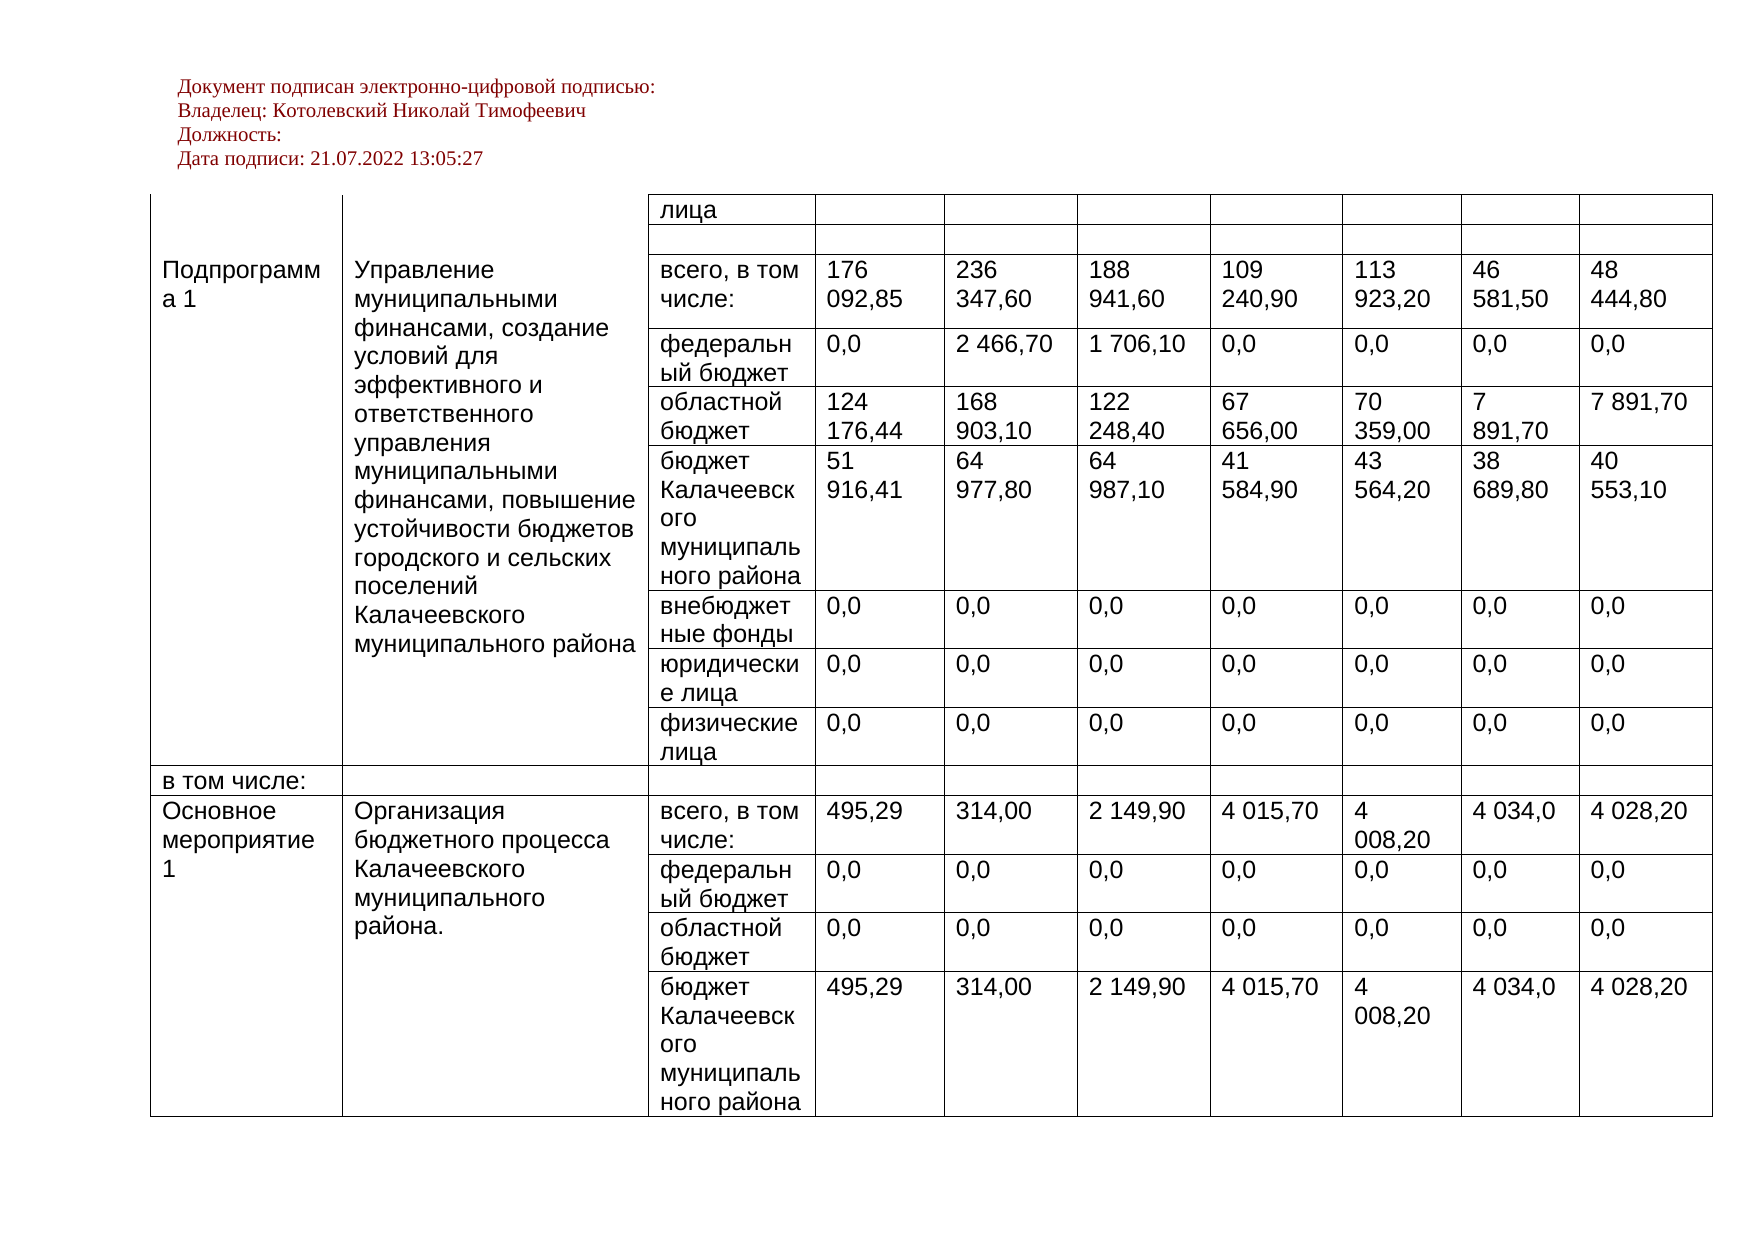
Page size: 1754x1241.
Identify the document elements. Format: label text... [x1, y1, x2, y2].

table_cell 314,00 [945, 796, 1077, 854]
table_cell 48 444,80 [1580, 255, 1712, 328]
table_cell 0 [1343, 195, 1461, 224]
table_cell 2 466,70 [945, 329, 1077, 386]
table_cell 0,0 [1343, 855, 1461, 912]
table_cell [1343, 766, 1461, 795]
table_cell 4 028,20 [1580, 796, 1712, 854]
table_cell 0,0 [945, 591, 1077, 648]
table_cell 168 903,10 [945, 387, 1077, 445]
table_cell всего, в том числе: [649, 255, 815, 328]
table_cell 70 359,00 [1343, 387, 1461, 445]
table_cell 495,29 [816, 796, 944, 854]
table_cell 0,0 [945, 708, 1077, 765]
table_cell 0,0 [816, 913, 944, 971]
table_cell [1580, 225, 1712, 254]
table_cell 4 008,20 [1343, 796, 1461, 854]
table_cell 124 176,44 [816, 387, 944, 445]
table_cell 40 553,10 [1580, 446, 1712, 589]
table_cell 0,0 [1580, 329, 1712, 386]
table_cell внебюджетные фонды [649, 591, 815, 648]
table_cell физические лица [649, 708, 815, 765]
table_cell бюджет Калачеевского муниципального района [649, 446, 815, 589]
table_cell 51 916,41 [816, 446, 944, 589]
table_cell 0,0 [945, 855, 1077, 912]
table_cell 0,0 [1343, 591, 1461, 648]
table_cell 0,0 [1211, 708, 1342, 765]
table_cell 0,0 [1211, 649, 1342, 707]
table_cell [649, 766, 815, 795]
table_cell [945, 766, 1077, 795]
table_cell [1462, 225, 1579, 254]
table_cell 4 034,0 [1462, 796, 1579, 854]
table_cell 0,0 [1078, 708, 1210, 765]
table_cell [649, 225, 815, 254]
table_cell 38 689,80 [1462, 446, 1579, 589]
table_cell 43 564,20 [1343, 446, 1461, 589]
table_cell 0 [1580, 195, 1712, 224]
table_cell 2 149,90 [1078, 972, 1210, 1116]
table_cell 0 [1078, 195, 1210, 224]
table_cell 0,0 [1211, 329, 1342, 386]
table_cell 0,0 [816, 591, 944, 648]
table_cell 0,0 [945, 913, 1077, 971]
table_cell [1211, 766, 1342, 795]
table_cell 4 034,0 [1462, 972, 1579, 1116]
table_cell 122 248,40 [1078, 387, 1210, 445]
table_cell Управление муниципальными финансами, создание условий для эффективного и ответственного управления муниципальными финансами, повышение устойчивости бюджетов городского и сельских поселений Калачеевского муниципального района [343, 254, 648, 765]
table_cell 0,0 [1580, 591, 1712, 648]
table_cell Организация бюджетного процесса Калачеевского муниципального района. [343, 796, 648, 1116]
table_cell 0,0 [1580, 649, 1712, 707]
table_cell федеральный бюджет [649, 329, 815, 386]
table_cell 0,0 [816, 329, 944, 386]
table_cell 0,0 [1462, 913, 1579, 971]
table_cell 109 240,90 [1211, 255, 1342, 328]
table_cell областной бюджет [649, 387, 815, 445]
table_cell 0,0 [1462, 649, 1579, 707]
table_cell [1580, 766, 1712, 795]
table_cell 0,0 [1462, 329, 1579, 386]
table_cell 0,0 [1211, 913, 1342, 971]
table_cell 0,0 [1580, 708, 1712, 765]
table_cell 176 092,85 [816, 255, 944, 328]
table_cell 0,0 [1343, 329, 1461, 386]
table_cell [1462, 766, 1579, 795]
table_cell [1211, 225, 1342, 254]
table_cell в том числе: [151, 766, 342, 795]
table_cell 113 923,20 [1343, 255, 1461, 328]
table_cell 0,0 [1211, 591, 1342, 648]
table_cell [816, 766, 944, 795]
table_cell областной бюджет [649, 913, 815, 971]
table_cell 0 [1211, 195, 1342, 224]
table_cell 7 891,70 [1462, 387, 1579, 445]
table_cell 0 [945, 195, 1077, 224]
table_cell [1078, 766, 1210, 795]
table_cell 0,0 [1078, 855, 1210, 912]
table_cell всего, в том числе: [649, 796, 815, 854]
table_cell 0,0 [1078, 591, 1210, 648]
table_cell 67 656,00 [1211, 387, 1342, 445]
table_cell 0,0 [1343, 913, 1461, 971]
table_cell 0,0 [1580, 913, 1712, 971]
table_cell [1343, 225, 1461, 254]
table_cell 0,0 [816, 708, 944, 765]
table_cell 0,0 [1462, 855, 1579, 912]
table_cell [816, 225, 944, 254]
table_cell 0,0 [1078, 649, 1210, 707]
table_cell 0,0 [816, 855, 944, 912]
table_cell 0 [816, 195, 944, 224]
table_cell 4 015,70 [1211, 972, 1342, 1116]
table_cell 4 015,70 [1211, 796, 1342, 854]
table_cell 4 008,20 [1343, 972, 1461, 1116]
table_cell 4 028,20 [1580, 972, 1712, 1116]
table_cell 64 977,80 [945, 446, 1077, 589]
table_cell [1078, 225, 1210, 254]
table_cell юридические лица [649, 649, 815, 707]
table_cell 0,0 [1211, 855, 1342, 912]
table_cell физические лица [649, 195, 815, 224]
table_cell 495,29 [816, 972, 944, 1116]
table_cell 188 941,60 [1078, 255, 1210, 328]
table_cell 0 [1462, 195, 1579, 224]
table_cell 1 706,10 [1078, 329, 1210, 386]
table_cell 0,0 [1462, 708, 1579, 765]
table_cell 0,0 [816, 649, 944, 707]
table_cell [343, 766, 648, 795]
table_cell 2 149,90 [1078, 796, 1210, 854]
table_cell 0,0 [1343, 649, 1461, 707]
table_cell 0,0 [1580, 855, 1712, 912]
table_cell 41 584,90 [1211, 446, 1342, 589]
table_cell 236 347,60 [945, 255, 1077, 328]
table_cell [945, 225, 1077, 254]
table_cell бюджет Калачеевского муниципального района [649, 972, 815, 1116]
table_cell 0,0 [1462, 591, 1579, 648]
table_cell 7 891,70 [1580, 387, 1712, 445]
table_cell 314,00 [945, 972, 1077, 1116]
table_cell 0,0 [1343, 708, 1461, 765]
table_cell 0,0 [945, 649, 1077, 707]
table_cell Основное мероприятие 1 [151, 796, 342, 1116]
table_cell федеральный бюджет [649, 855, 815, 912]
table_cell 64 987,10 [1078, 446, 1210, 589]
table_cell 0,0 [1078, 913, 1210, 971]
table_cell Подпрограмма 1 [151, 254, 342, 765]
table_cell 46 581,50 [1462, 255, 1579, 328]
